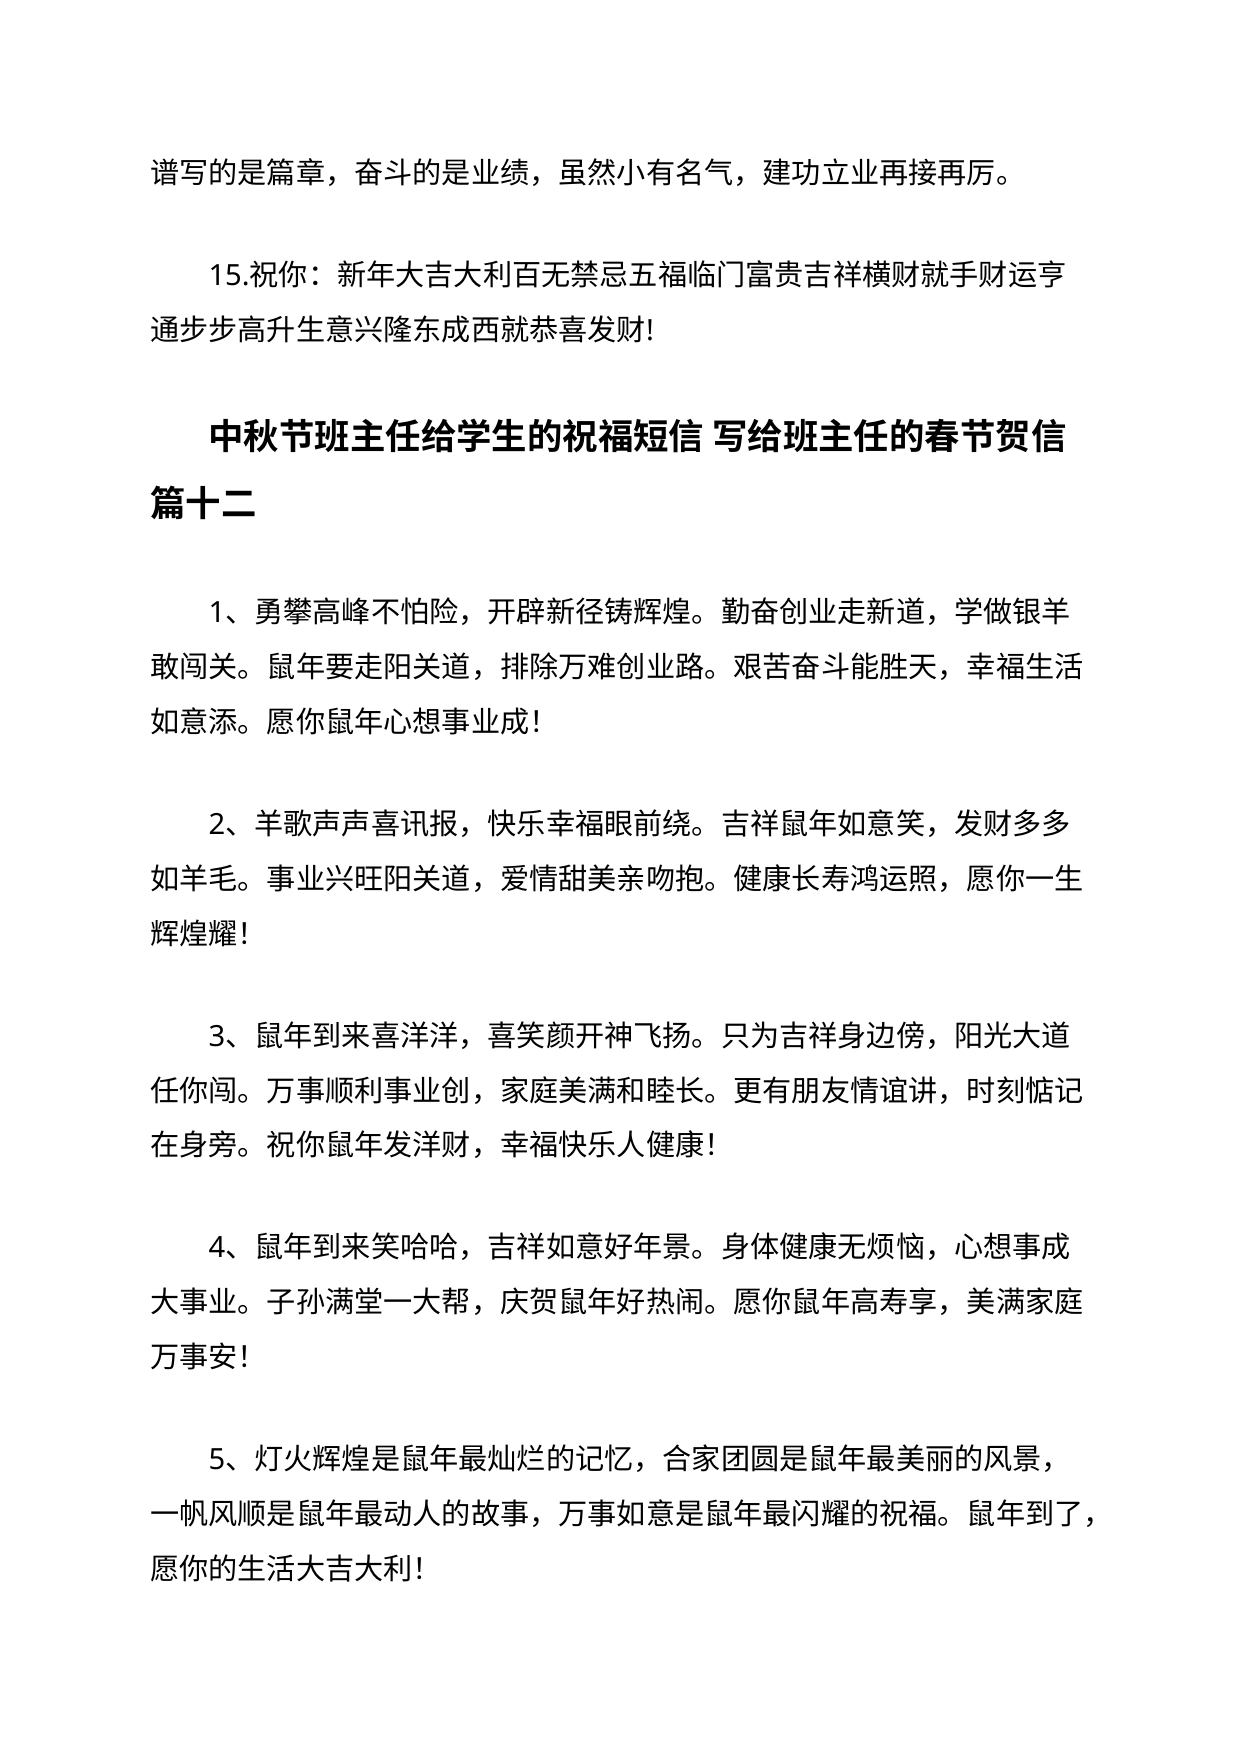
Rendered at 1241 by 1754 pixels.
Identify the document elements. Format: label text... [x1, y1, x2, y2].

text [150, 150, 1090, 192]
text 3、鼠年到来喜洋洋，喜笑颜开神飞扬。只为吉祥身边傍，阳光大道任你闯。万事顺利事业创，家庭美满和睦长。更有朋友情谊讲，时刻惦记在身旁。祝你鼠年发洋财，幸福快乐人健康！ [150, 1012, 1090, 1164]
text 2、羊歌声声喜讯报，快乐幸福眼前绕。吉祥鼠年如意笑，发财多多如羊毛。事业兴旺阳关道，爱情甜美亲吻抱。健康长寿鸿运照，愿你一生辉煌耀！ [150, 800, 1090, 953]
text 5、灯火辉煌是鼠年最灿烂的记忆，合家团圆是鼠年最美丽的风景，一帆风顺是鼠年最动人的故事，万事如意是鼠年最闪耀的祝福。鼠年到了，愿你的生活大吉大利！ [150, 1435, 1090, 1588]
text 4、鼠年到来笑哈哈，吉祥如意好年景。身体健康无烦恼，心想事成大事业。子孙满堂一大帮，庆贺鼠年好热闹。愿你鼠年高寿享，美满家庭万事安！ [150, 1224, 1090, 1376]
text 中秋节班主任给学生的祝福短信 写给班主任的春节贺信篇十二 [150, 409, 1090, 527]
text 1、勇攀高峰不怕险，开辟新径铸辉煌。勤奋创业走新道，学做银羊敢闯关。鼠年要走阳关道，排除万难创业路。艰苦奋斗能胜天，幸福生活如意添。愿你鼠年心想事业成！ [150, 589, 1090, 741]
text 15.祝你：新年大吉大利百无禁忌五福临门富贵吉祥横财就手财运亨通步步高升生意兴隆东成西就恭喜发财! [150, 252, 1090, 349]
